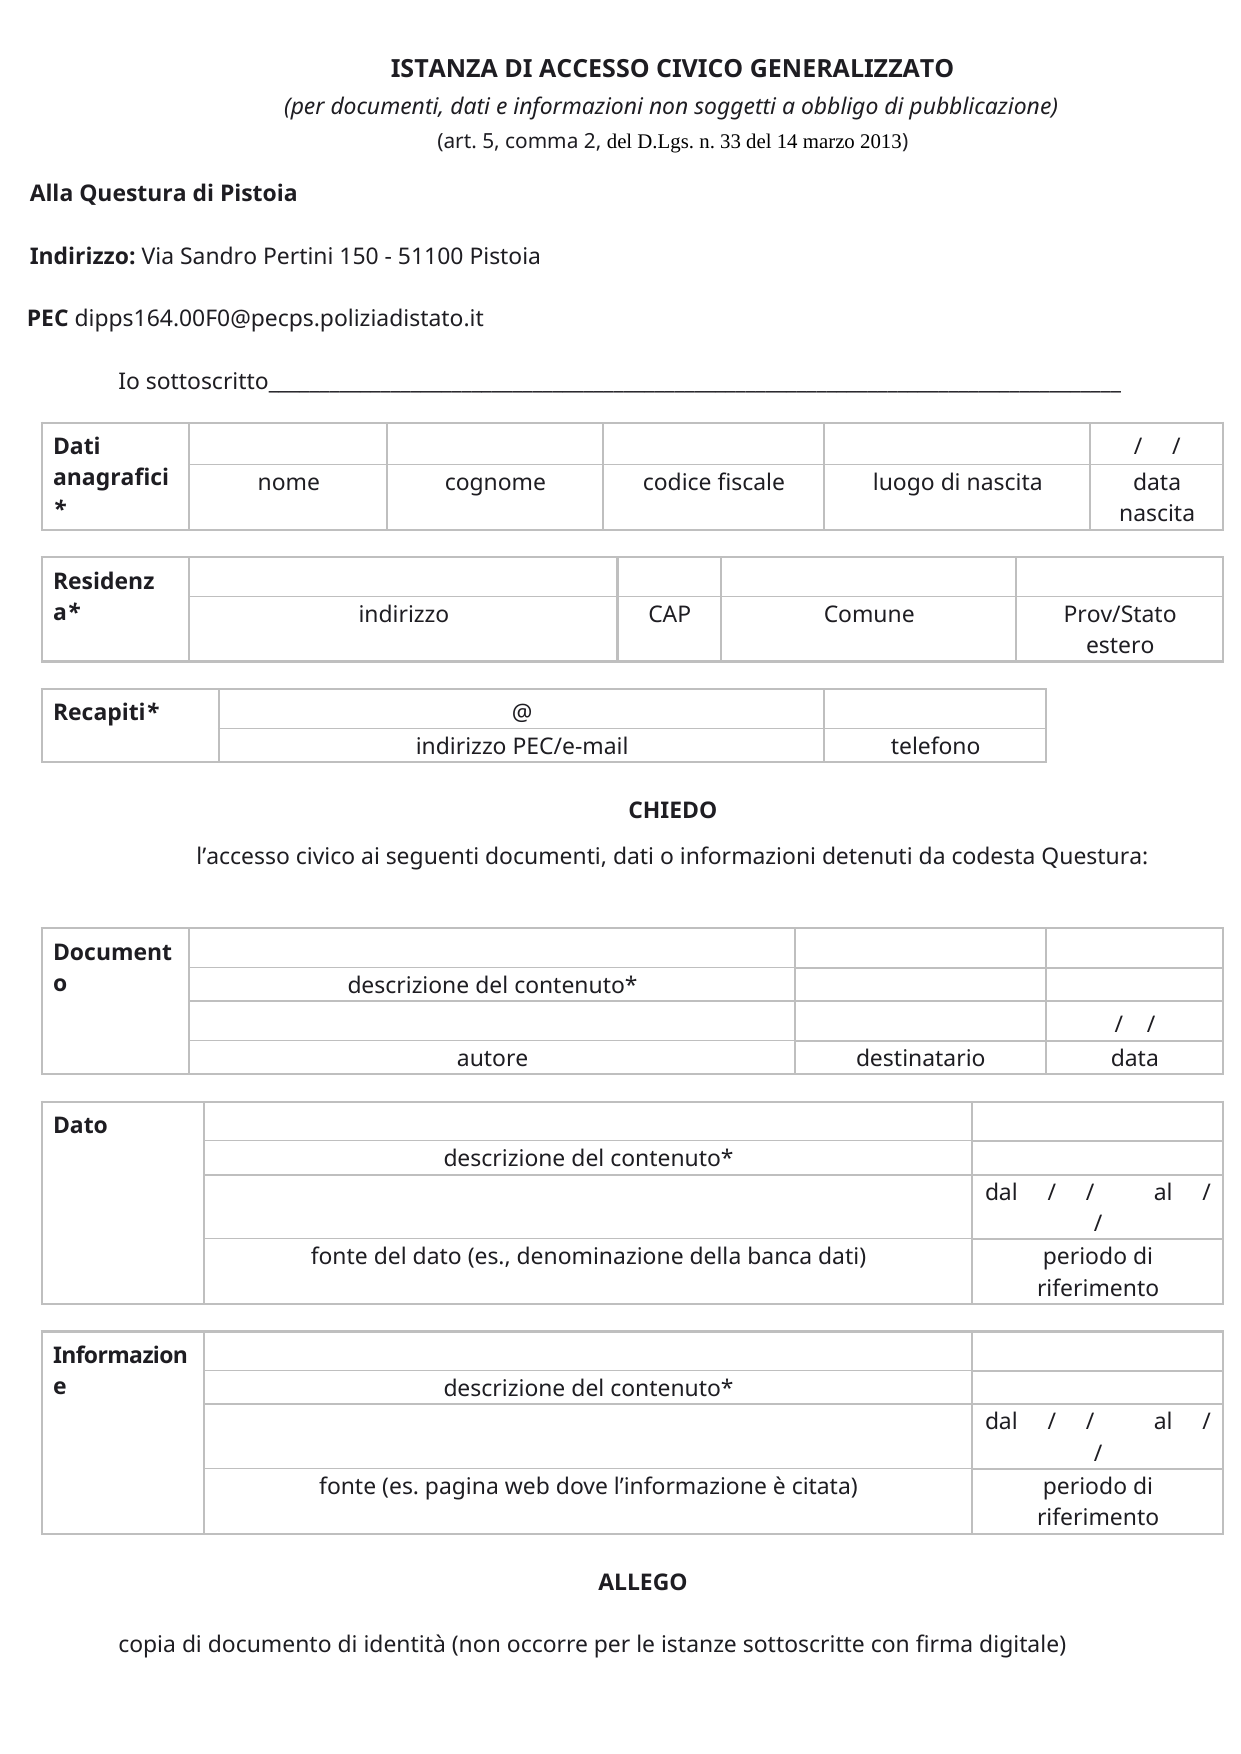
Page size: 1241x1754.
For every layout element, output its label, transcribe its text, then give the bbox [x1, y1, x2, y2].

table_cell destinatario [796, 1042, 1045, 1073]
table_cell [796, 1002, 1045, 1040]
table_header [973, 1103, 1222, 1140]
table_header [796, 929, 1045, 967]
table_cell periodo di riferimento [973, 1240, 1222, 1303]
table_cell [205, 1405, 971, 1468]
table_header @ [220, 690, 823, 728]
table_header Residenza* [43, 558, 188, 660]
text copia di documento di identità (non occorre per le istanze sottoscritte con firma digitale) [118, 1628, 1167, 1659]
table_cell descrizione del contenuto* [190, 968, 794, 1000]
table_header [619, 558, 720, 596]
table_header [190, 558, 616, 596]
table_cell Comune [722, 597, 1015, 660]
table_header [825, 690, 1045, 728]
table_cell [973, 1142, 1222, 1173]
table_header Recapiti* [43, 690, 218, 761]
text Indirizzo: Via Sandro Pertini 150 - 51100 Pistoia [29, 240, 1227, 271]
table_cell dal / / al / / [973, 1405, 1222, 1468]
text (art. 5, comma 2, del D.Lgs. n. 33 del 14 marzo 2013) [118, 126, 1227, 155]
table_cell CAP [619, 597, 720, 660]
table_cell data [1047, 1042, 1222, 1073]
text l’accesso civico ai seguenti documenti, dati o informazioni detenuti da codesta Questura: [118, 840, 1227, 871]
text Alla Questura di Pistoia [29, 177, 1227, 209]
table_cell dal / / al / / [973, 1176, 1222, 1238]
table_header Dati anagrafici * [43, 424, 188, 529]
table_cell descrizione del contenuto* [205, 1371, 971, 1403]
text ALLEGO [118, 1566, 1167, 1597]
table_header [190, 424, 386, 464]
text (per documenti, dati e informazioni non soggetti a obbligo di pubblicazione) [118, 90, 1227, 122]
table_cell nome [190, 465, 386, 529]
table_header Documento [43, 929, 188, 1073]
table_header Informazione [43, 1333, 203, 1532]
text Io sottoscritto____________________________________________________________________________________ [118, 365, 1227, 396]
table_header Dato [43, 1103, 203, 1303]
table_cell data nascita [1091, 465, 1222, 529]
table_header [190, 929, 794, 967]
table_cell Prov/Stato estero [1017, 597, 1222, 660]
table_cell luogo di nascita [825, 465, 1089, 529]
table_cell periodo di riferimento [973, 1470, 1222, 1532]
table_cell fonte del dato (es., denominazione della banca dati) [205, 1239, 971, 1303]
table_header [205, 1103, 971, 1140]
table_header [722, 558, 1015, 596]
table_header [1017, 558, 1222, 596]
table_cell fonte (es. pagina web dove l’informazione è citata) [205, 1469, 971, 1532]
table_cell codice fiscale [604, 465, 823, 529]
table_cell [205, 1176, 971, 1238]
table_cell / / [1047, 1002, 1222, 1040]
text CHIEDO [118, 794, 1227, 826]
text PEC dipps164.00F0@pecps.poliziadistato.it [15, 302, 1227, 334]
text ISTANZA DI ACCESSO CIVICO GENERALIZZATO [118, 15, 1227, 85]
table_cell [796, 969, 1045, 1000]
table_header [825, 424, 1089, 464]
table_header / / [1091, 424, 1222, 464]
table_cell telefono [825, 729, 1045, 761]
table_cell cognome [388, 465, 602, 529]
table_cell indirizzo [190, 597, 616, 660]
table_header [604, 424, 823, 464]
table_header [388, 424, 602, 464]
table_cell [190, 1002, 794, 1040]
table_cell [1047, 969, 1222, 1000]
table_header [973, 1333, 1222, 1370]
table_header [205, 1333, 971, 1370]
table_cell descrizione del contenuto* [205, 1141, 971, 1173]
table_cell autore [190, 1041, 794, 1073]
table_cell indirizzo PEC/e-mail [220, 729, 823, 761]
table_header [1047, 929, 1222, 967]
table_cell [973, 1372, 1222, 1403]
